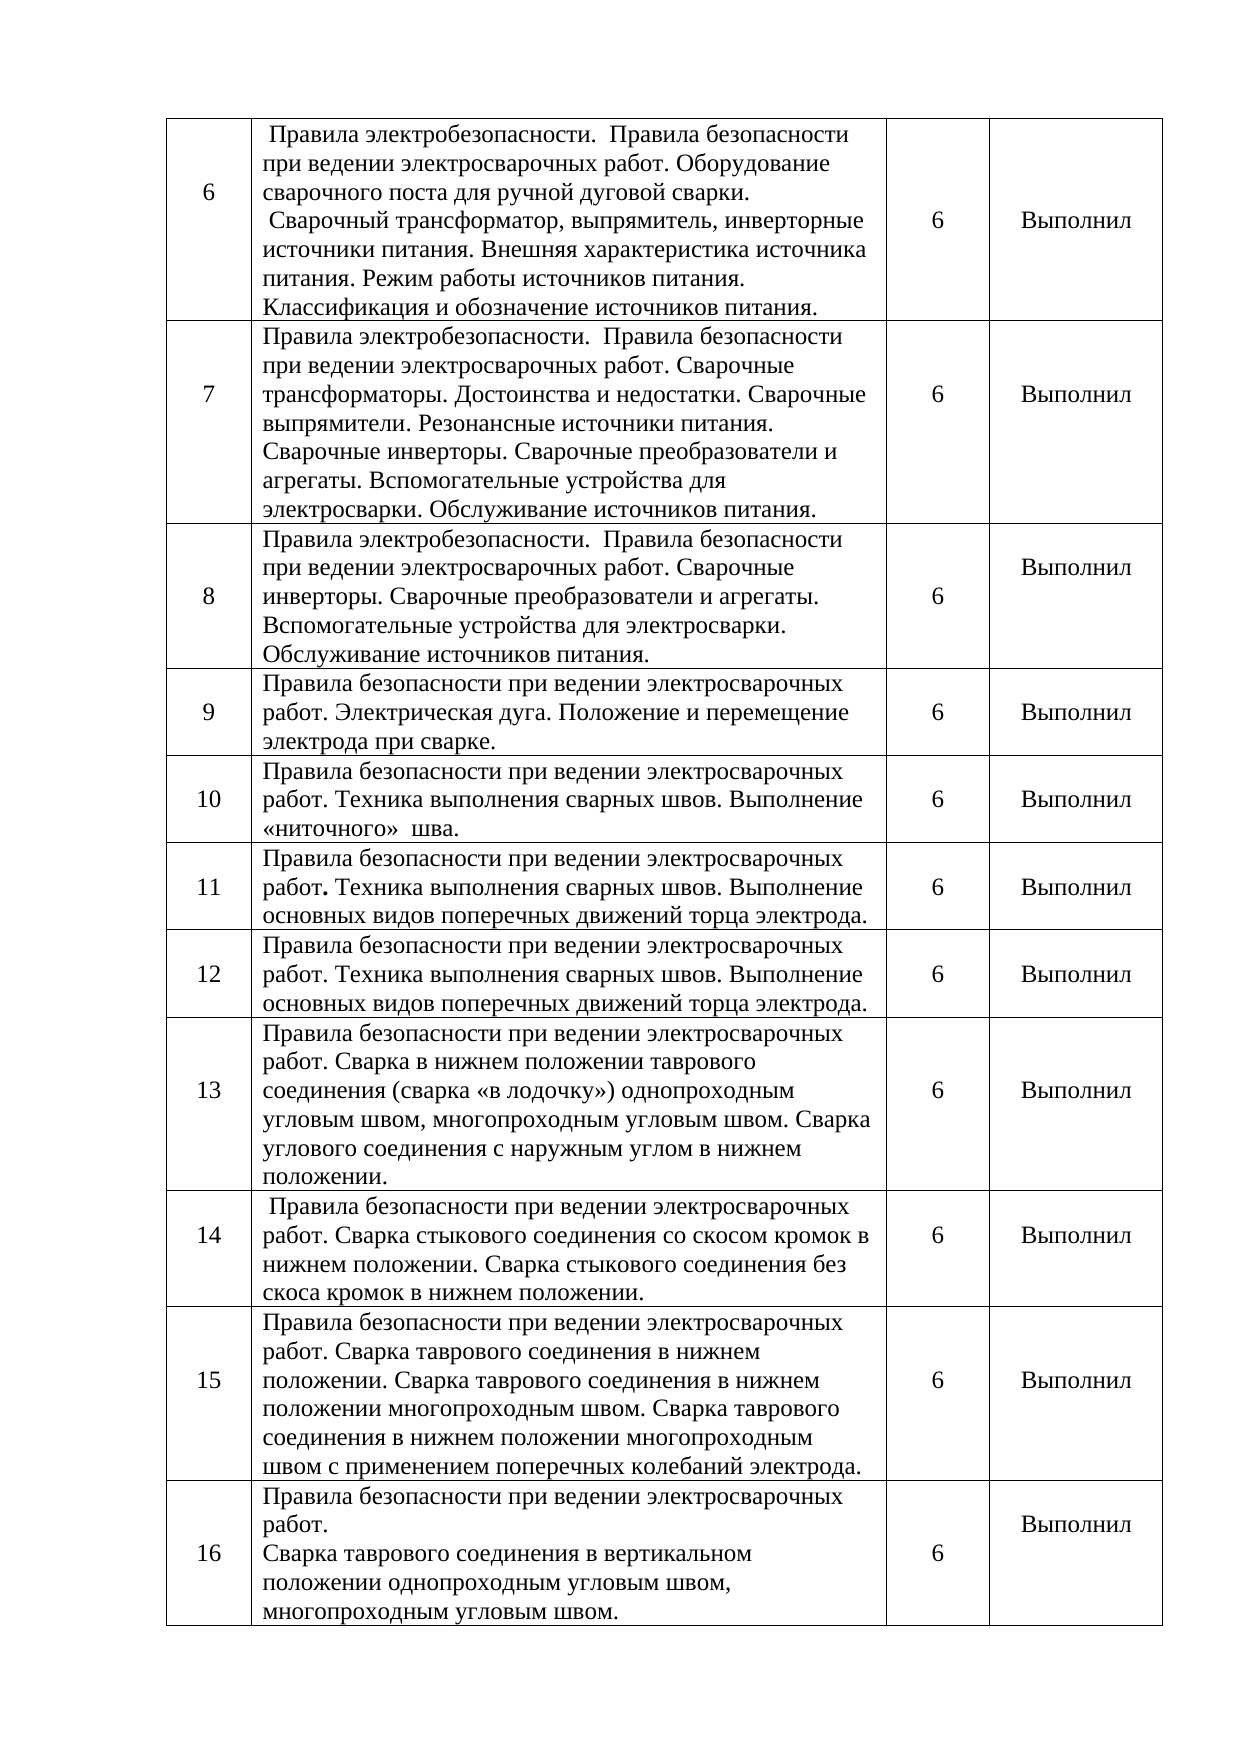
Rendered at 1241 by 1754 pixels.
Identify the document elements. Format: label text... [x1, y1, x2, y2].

table_cell Правила безопасности при ведении электросварочных работ. Сварка таврового соединения в вертикальном положении однопроходным угловым швом, многопроходным угловым швом. [252, 1481, 886, 1624]
table_cell 16 [167, 1481, 251, 1624]
table_cell Правила безопасности при ведении электросварочных работ. Сварка в нижнем положении таврового соединения (сварка «в лодочку») однопроходным угловым швом, многопроходным угловым швом. Сварка углового соединения с наружным углом в нижнем положении. [252, 1018, 886, 1190]
table_cell Выполнил [990, 321, 1162, 523]
table_cell Правила безопасности при ведении электросварочных работ. Сварка таврового соединения в нижнем положении. Сварка таврового соединения в нижнем положении многопроходным швом. Сварка таврового соединения в нижнем положении многопроходным швом с применением поперечных колебаний электрода. [252, 1307, 886, 1480]
table_cell Выполнил [990, 1481, 1162, 1624]
table_cell Правила безопасности при ведении электросварочных работ. Техника выполнения сварных швов. Выполнение «ниточного» шва. [252, 756, 886, 842]
table_cell 6 [887, 1307, 989, 1480]
table_cell 6 [887, 1191, 989, 1306]
table_cell Выполнил [990, 843, 1162, 929]
table_cell 6 [887, 1481, 989, 1624]
table_cell Правила электробезопасности. Правила безопасности при ведении электросварочных работ. Сварочные трансформаторы. Достоинства и недостатки. Сварочные выпрямители. Резонансные источники питания. Сварочные инверторы. Сварочные преобразователи и агрегаты. Вспомогательные устройства для электросварки. Обслуживание источников питания. [252, 321, 886, 523]
table_cell Выполнил [990, 756, 1162, 842]
table_cell 6 [887, 756, 989, 842]
table_cell 6 [887, 524, 989, 667]
table_cell Выполнил [990, 669, 1162, 755]
table_cell 13 [167, 1018, 251, 1190]
table_cell 6 [887, 119, 989, 320]
table_cell 6 [887, 930, 989, 1017]
table_cell 9 [167, 669, 251, 755]
table_cell 6 [887, 321, 989, 523]
table_cell 7 [167, 321, 251, 523]
table_cell 8 [167, 524, 251, 667]
table_cell Выполнил [990, 1018, 1162, 1190]
table_cell 10 [167, 756, 251, 842]
table_cell Правила электробезопасности. Правила безопасности при ведении электросварочных работ. Оборудование сварочного поста для ручной дуговой сварки. Сварочный трансформатор, выпрямитель, инверторные источники питания. Внешняя характеристика источника питания. Режим работы источников питания. Классификация и обозначение источников питания. [252, 119, 886, 320]
table_cell 6 [887, 1018, 989, 1190]
table_cell 12 [167, 930, 251, 1017]
table_cell Выполнил [990, 930, 1162, 1017]
table_cell 6 [887, 843, 989, 929]
table_cell Выполнил [990, 1191, 1162, 1306]
table_cell 11 [167, 843, 251, 929]
table_cell Правила безопасности при ведении электросварочных работ. Техника выполнения сварных швов. Выполнение основных видов поперечных движений торца электрода. [252, 843, 886, 929]
table_cell Выполнил [990, 119, 1162, 320]
table_cell Выполнил [990, 1307, 1162, 1480]
table_cell Правила электробезопасности. Правила безопасности при ведении электросварочных работ. Сварочные инверторы. Сварочные преобразователи и агрегаты. Вспомогательные устройства для электросварки. Обслуживание источников питания. [252, 524, 886, 667]
table_cell Правила безопасности при ведении электросварочных работ. Техника выполнения сварных швов. Выполнение основных видов поперечных движений торца электрода. [252, 930, 886, 1017]
table_cell 14 [167, 1191, 251, 1306]
table_cell 6 [887, 669, 989, 755]
table_cell Правила безопасности при ведении электросварочных работ. Электрическая дуга. Положение и перемещение электрода при сварке. [252, 669, 886, 755]
table_cell 6 [167, 119, 251, 320]
table_cell Выполнил [990, 524, 1162, 667]
table_cell 15 [167, 1307, 251, 1480]
table_cell Правила безопасности при ведении электросварочных работ. Сварка стыкового соединения со скосом кромок в нижнем положении. Сварка стыкового соединения без скоса кромок в нижнем положении. [252, 1191, 886, 1306]
